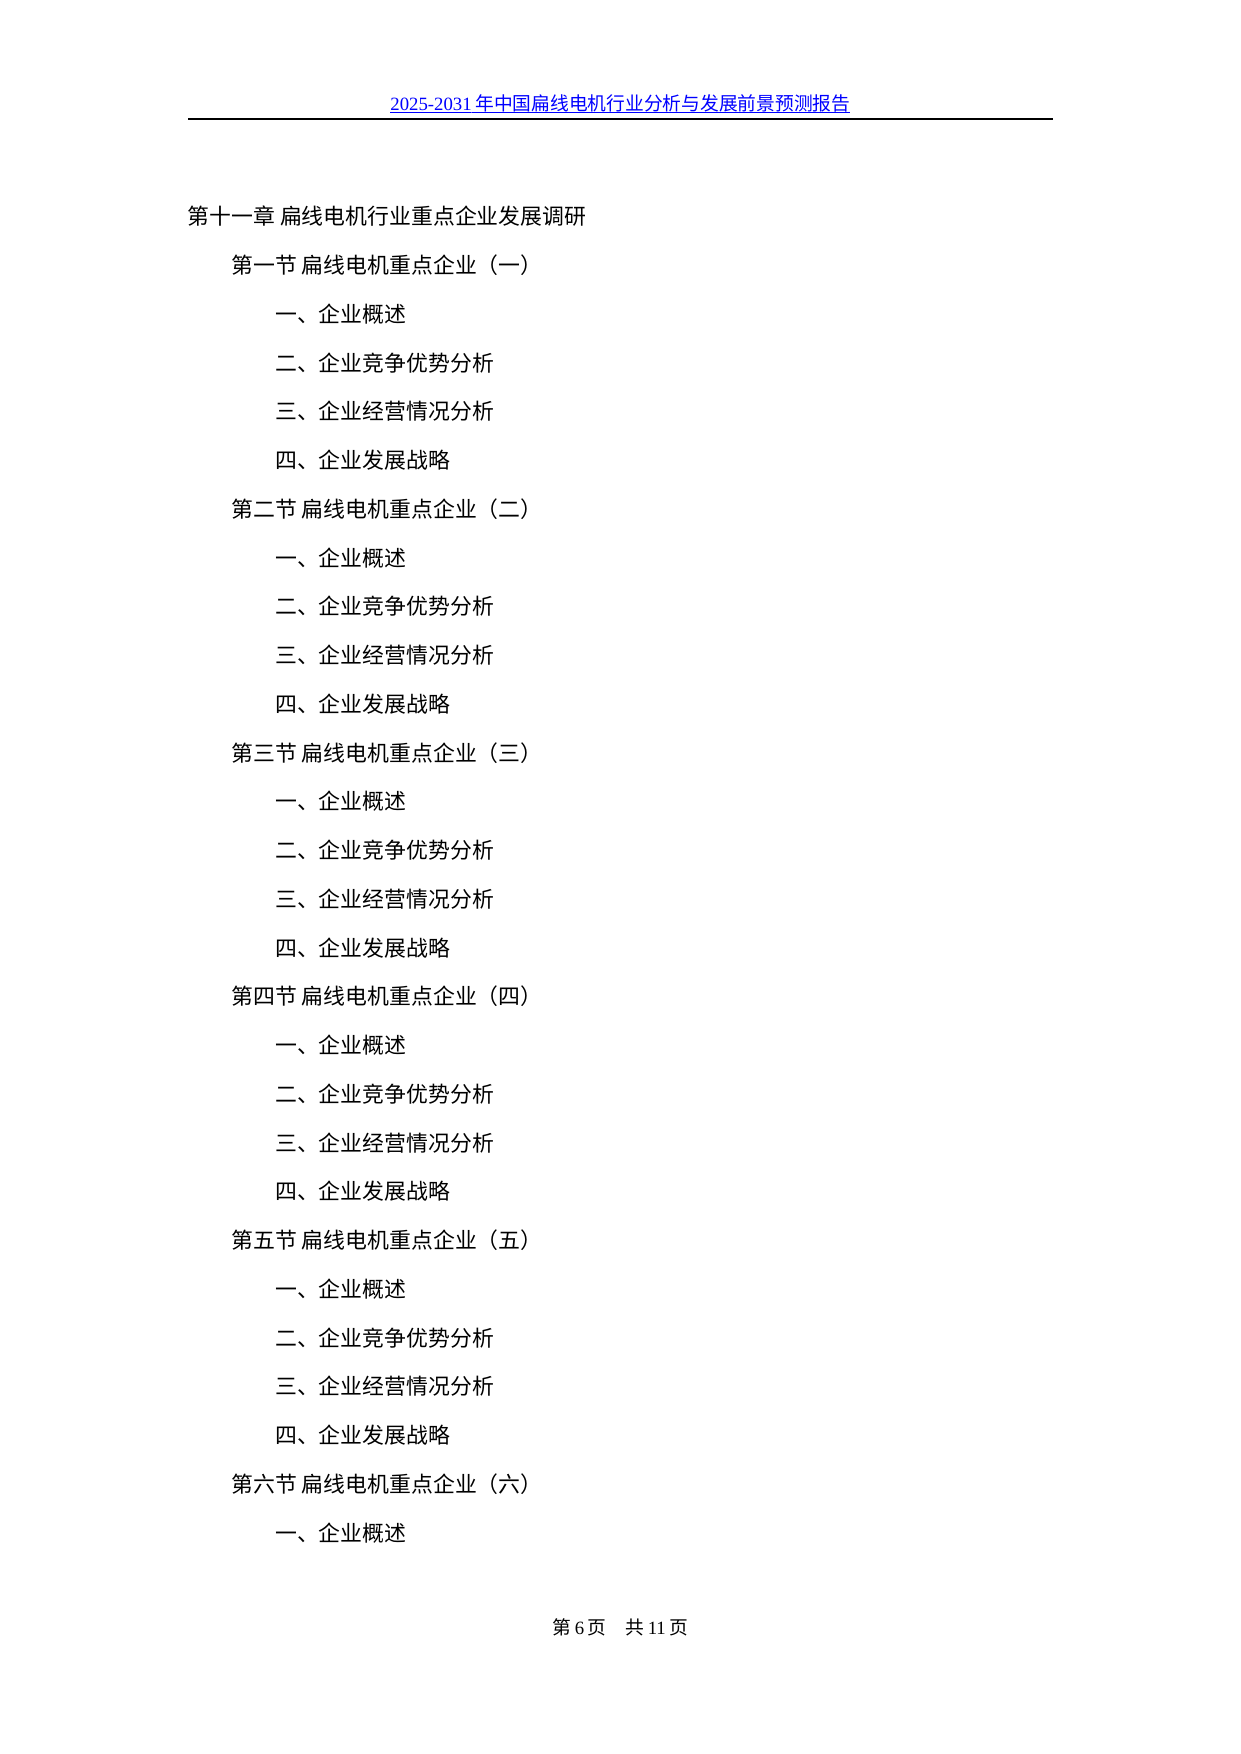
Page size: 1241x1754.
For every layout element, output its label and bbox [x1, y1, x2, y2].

text [187, 150, 1053, 1548]
